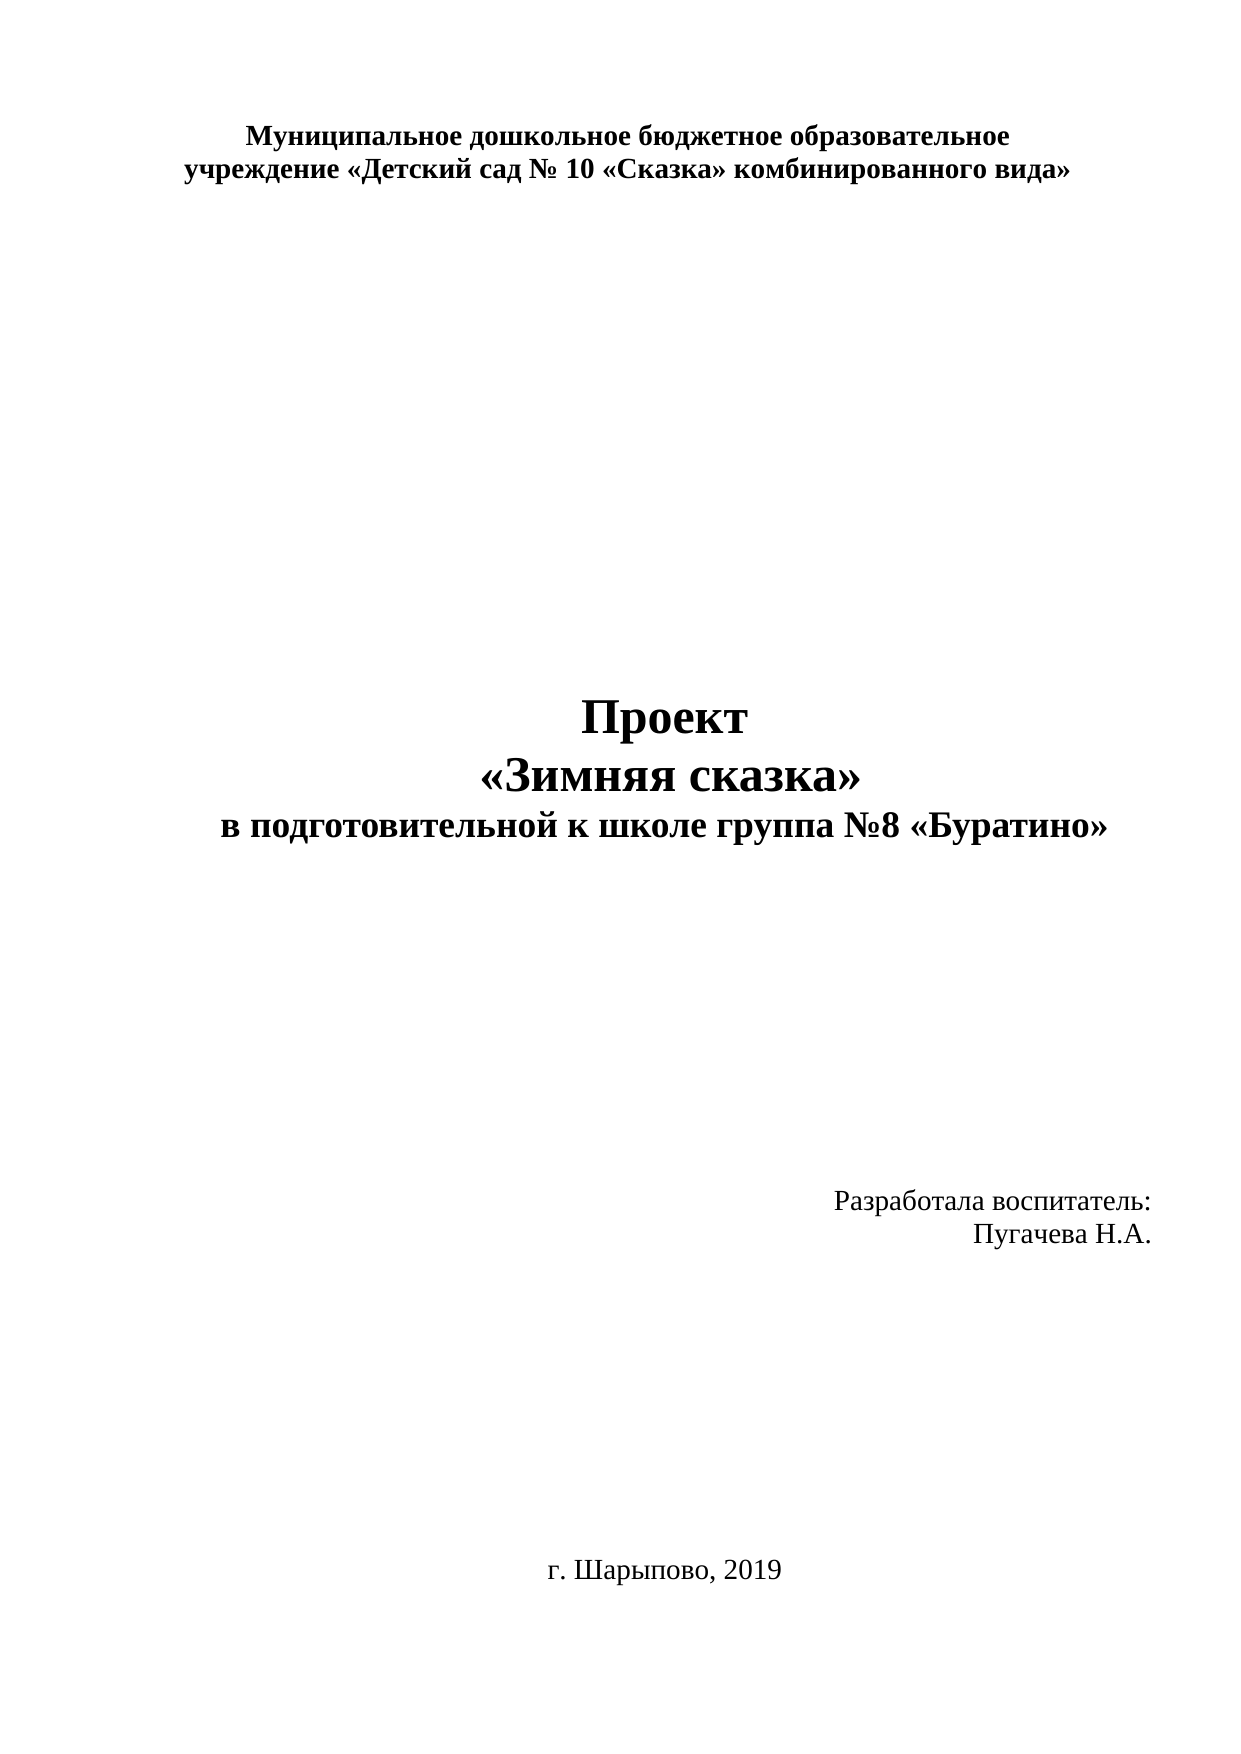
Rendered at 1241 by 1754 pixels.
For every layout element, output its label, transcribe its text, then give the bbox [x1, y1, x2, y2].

text Муниципальное дошкольное бюджетное образовательное [44, 118, 1211, 152]
text Пугачева Н.А. [177, 1216, 1152, 1250]
text Проект [177, 687, 1152, 745]
text учреждение «Детский сад № 10 «Сказка» комбинированного вида» [44, 152, 1211, 185]
text «Зимняя сказка» [177, 745, 1152, 802]
text г. Шарыпово, 2019 [177, 1552, 1152, 1586]
text в подготовительной к школе группа №8 «Буратино» [177, 802, 1152, 845]
text Разработала воспитатель: [177, 1183, 1152, 1216]
